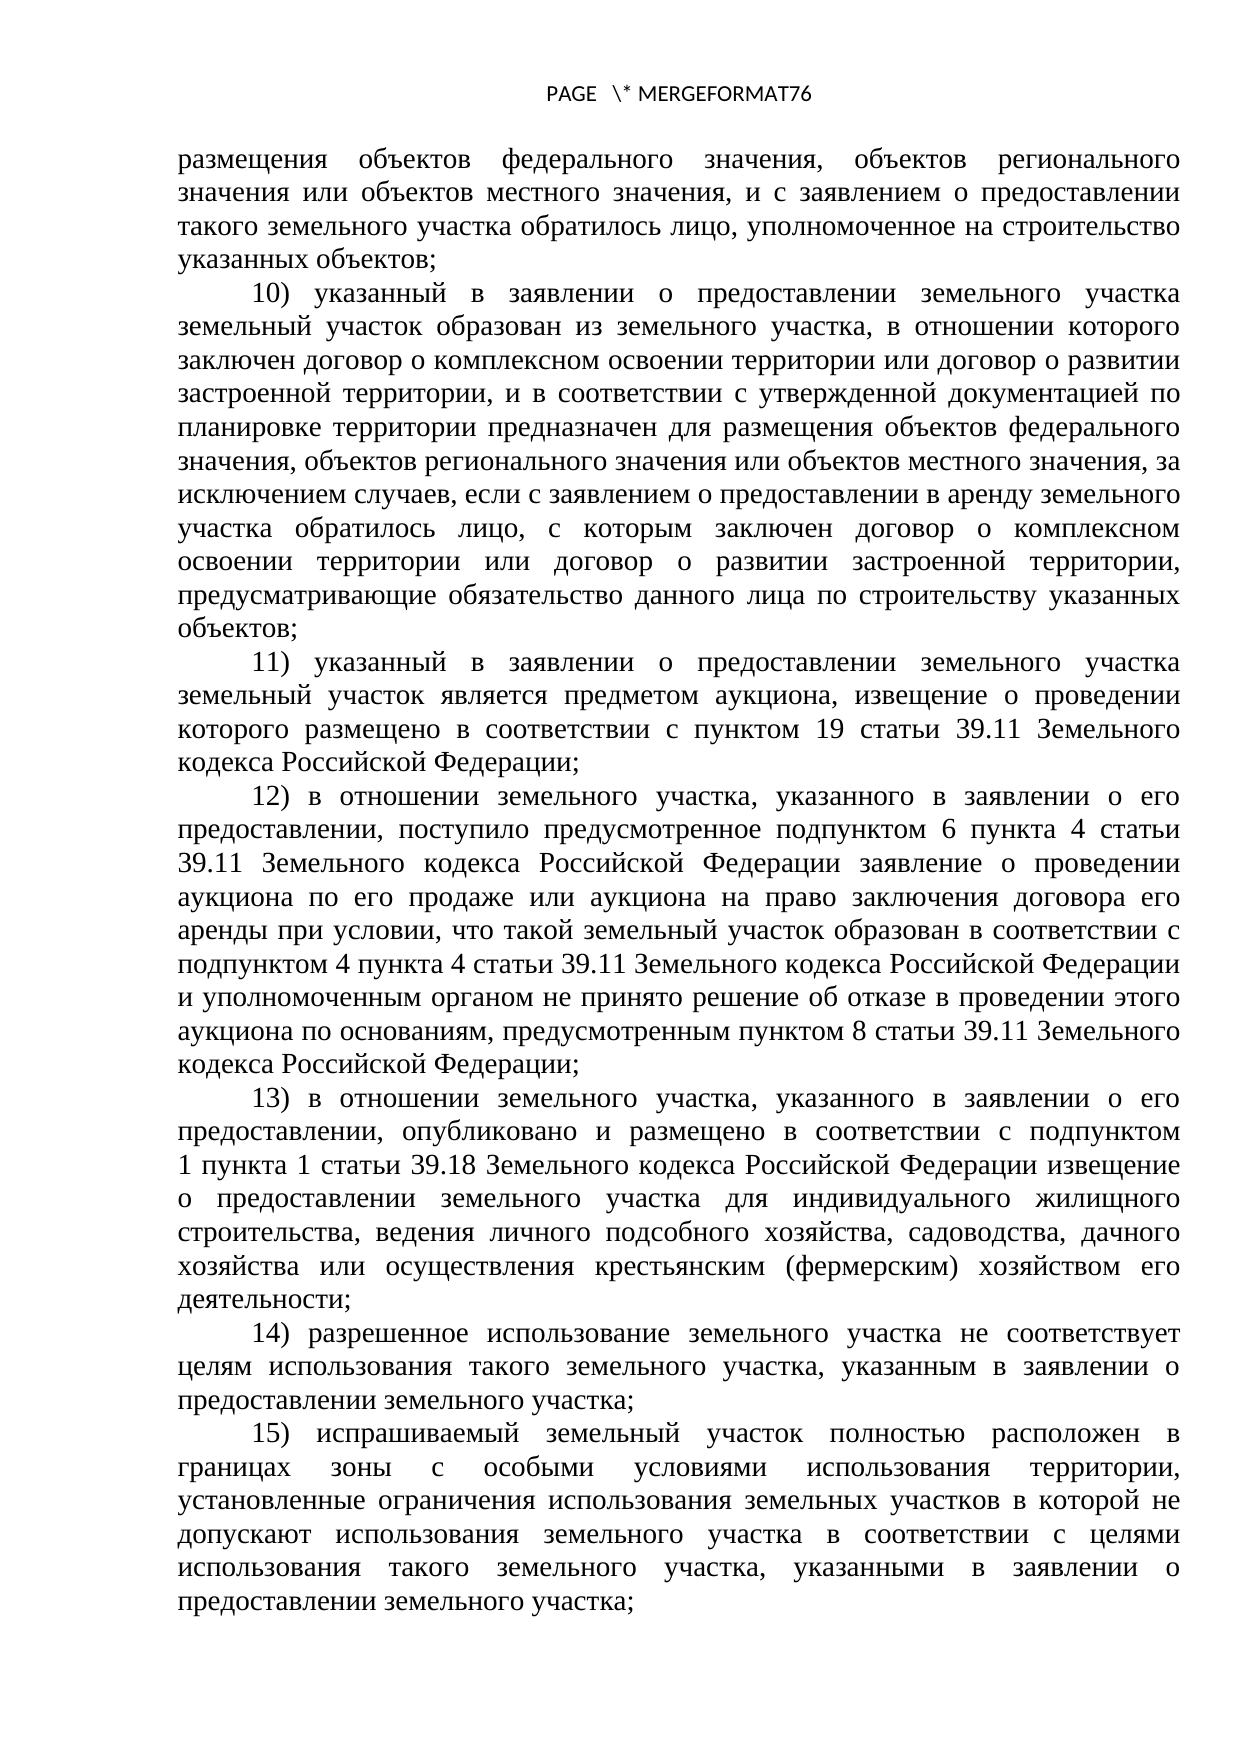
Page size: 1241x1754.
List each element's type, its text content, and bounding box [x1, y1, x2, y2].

text 11) указанный в заявлении о предоставлении земельного участка земельный участок является предметом аукциона, извещение о проведении которого размещено в соответствии с пунктом 19 статьи 39.11 Земельного кодекса Российской Федерации; [177, 644, 1181, 778]
text 13) в отношении земельного участка, указанного в заявлении о его предоставлении, опубликовано и размещено в соответствии с подпунктом 1 пункта 1 статьи 39.18 Земельного кодекса Российской Федерации извещение о предоставлении земельного участка для индивидуального жилищного строительства, ведения личного подсобного хозяйства, садоводства, дачного хозяйства или осуществления крестьянским (фермерским) хозяйством его деятельности; [177, 1080, 1181, 1315]
text 10) указанный в заявлении о предоставлении земельного участка земельный участок образован из земельного участка, в отношении которого заключен договор о комплексном освоении территории или договор о развитии застроенной территории, и в соответствии с утвержденной документацией по планировке территории предназначен для размещения объектов федерального значения, объектов регионального значения или объектов местного значения, за исключением случаев, если с заявлением о предоставлении в аренду земельного участка обратилось лицо, с которым заключен договор о комплексном освоении территории или договор о развитии застроенной территории, предусматривающие обязательство данного лица по строительству указанных объектов; [177, 275, 1181, 644]
text 15) испрашиваемый земельный участок полностью расположен в границах зоны с особыми условиями использования территории, установленные ограничения использования земельных участков в которой не допускают использования земельного участка в соответствии с целями использования такого земельного участка, указанными в заявлении о предоставлении земельного участка; [177, 1415, 1181, 1617]
text 12) в отношении земельного участка, указанного в заявлении о его предоставлении, поступило предусмотренное подпунктом 6 пункта 4 статьи 39.11 Земельного кодекса Российской Федерации заявление о проведении аукциона по его продаже или аукциона на право заключения договора его аренды при условии, что такой земельный участок образован в соответствии с подпунктом 4 пункта 4 статьи 39.11 Земельного кодекса Российской Федерации и уполномоченным органом не принято решение об отказе в проведении этого аукциона по основаниям, предусмотренным пунктом 8 статьи 39.11 Земельного кодекса Российской Федерации; [177, 778, 1181, 1080]
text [177, 141, 1181, 275]
text 14) разрешенное использование земельного участка не соответствует целям использования такого земельного участка, указанным в заявлении о предоставлении земельного участка; [177, 1315, 1181, 1415]
